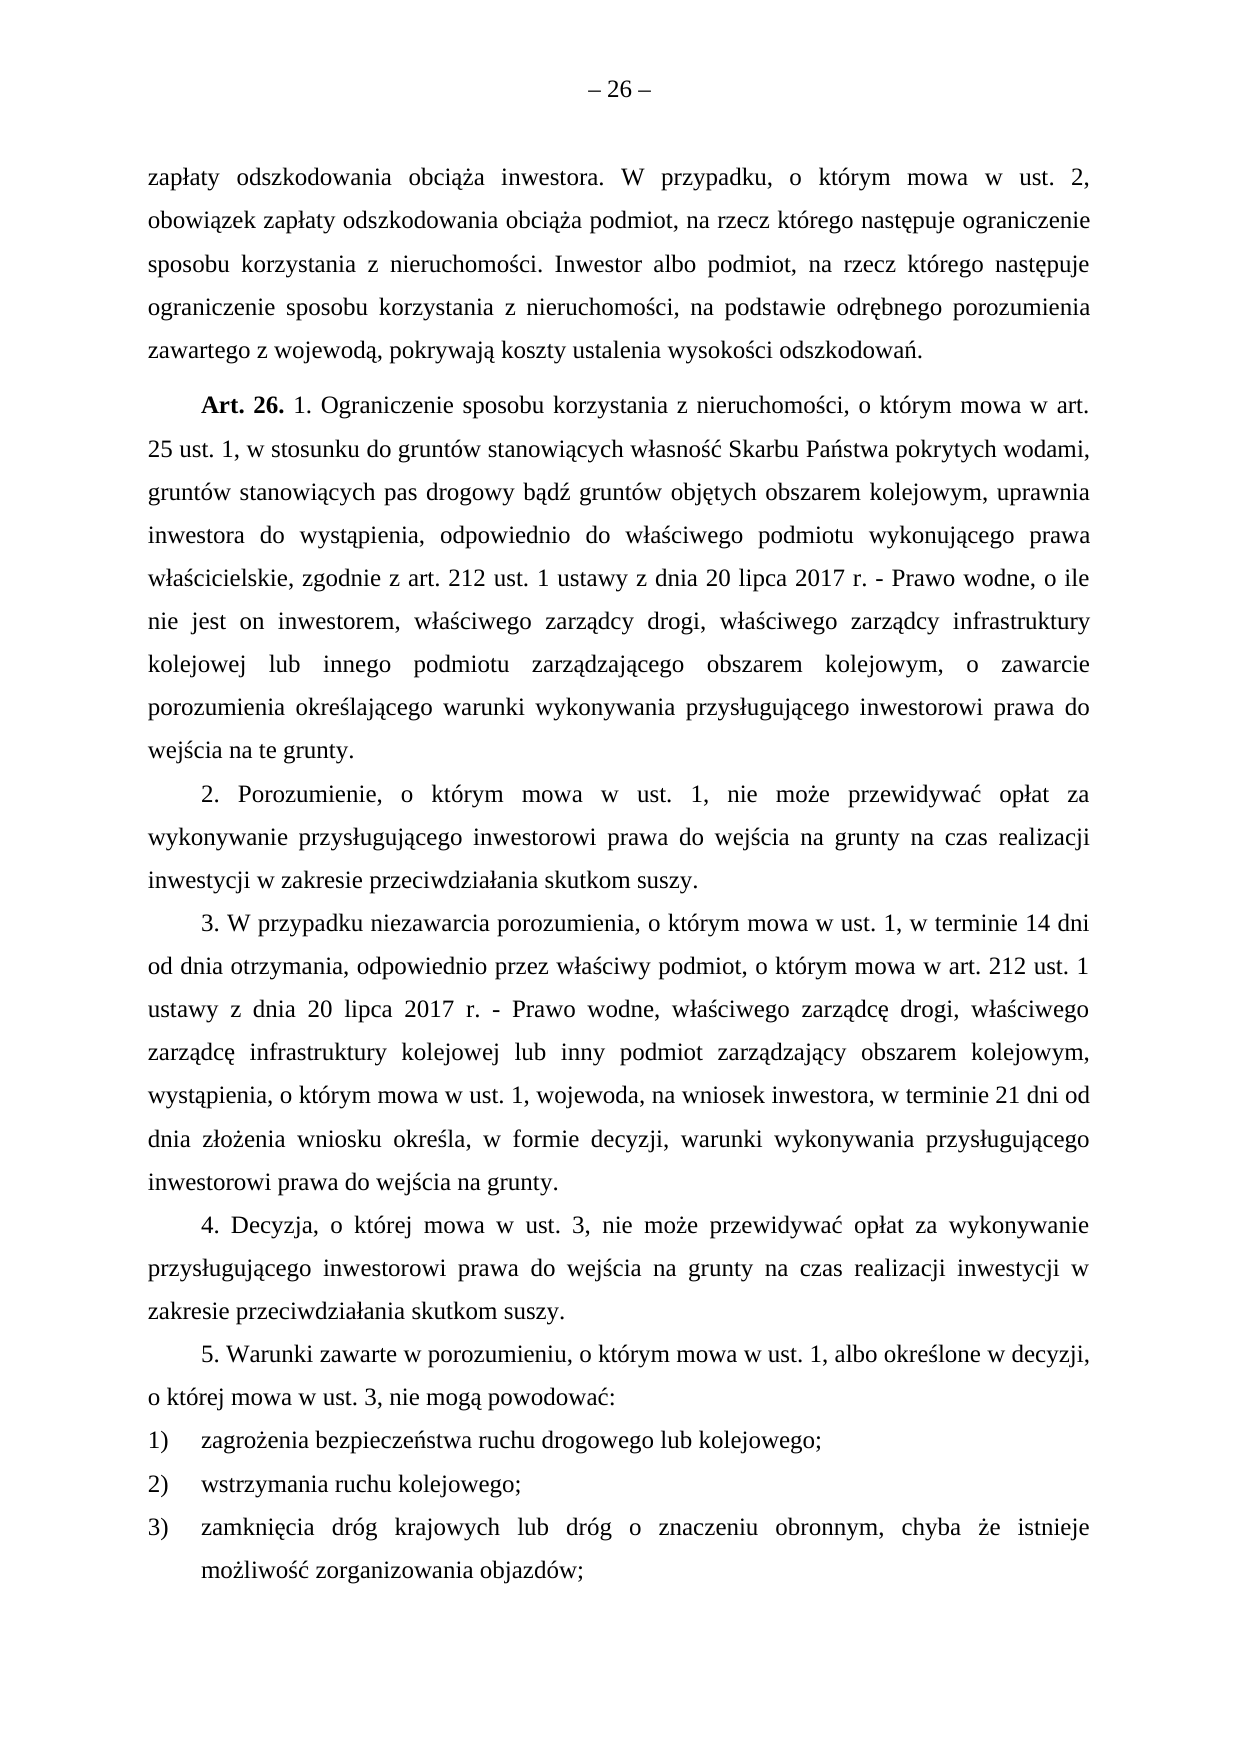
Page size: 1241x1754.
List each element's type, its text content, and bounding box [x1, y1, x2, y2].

text 2) wstrzymania ruchu kolejowego; [148, 1469, 1091, 1497]
text 4. Decyzja, o której mowa w ust. 3, nie może przewidywać opłat za wykonywanie przysługującego inwestorowi prawa do wejścia na grunty na czas realizacji inwestycji w zakresie przeciwdziałania skutkom suszy. [148, 1210, 1091, 1325]
text 3) zamknięcia dróg krajowych lub dróg o znaczeniu obronnym, chyba że istnieje możliwość zorganizowania objazdów; [148, 1512, 1091, 1584]
text 2. Porozumienie, o którym mowa w ust. 1, nie może przewidywać opłat za wykonywanie przysługującego inwestorowi prawa do wejścia na grunty na czas realizacji inwestycji w zakresie przeciwdziałania skutkom suszy. [148, 779, 1091, 894]
text Art. 26. 1. Ograniczenie sposobu korzystania z nieruchomości, o którym mowa w art. 25 ust. 1, w stosunku do gruntów stanowiących własność Skarbu Państwa pokrytych wodami, gruntów stanowiących pas drogowy bądź gruntów objętych obszarem kolejowym, uprawnia inwestora do wystąpienia, odpowiednio do właściwego podmiotu wykonującego prawa właścicielskie, zgodnie z art. 212 ust. 1 ustawy z dnia 20 lipca 2017 r. - Prawo wodne, o ile nie jest on inwestorem, właściwego zarządcy drogi, właściwego zarządcy infrastruktury kolejowej lub innego podmiotu zarządzającego obszarem kolejowym, o zawarcie porozumienia określającego warunki wykonywania przysługującego inwestorowi prawa do wejścia na te grunty. [148, 391, 1091, 764]
text 5. Warunki zawarte w porozumieniu, o którym mowa w ust. 1, albo określone w decyzji, o której mowa w ust. 3, nie mogą powodować: [148, 1339, 1091, 1411]
text 1) zagrożenia bezpieczeństwa ruchu drogowego lub kolejowego; [148, 1426, 1091, 1454]
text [148, 162, 1091, 364]
text 3. W przypadku niezawarcia porozumienia, o którym mowa w ust. 1, w terminie 14 dni od dnia otrzymania, odpowiednio przez właściwy podmiot, o którym mowa w art. 212 ust. 1 ustawy z dnia 20 lipca 2017 r. - Prawo wodne, właściwego zarządcę drogi, właściwego zarządcę infrastruktury kolejowej lub inny podmiot zarządzający obszarem kolejowym, wystąpienia, o którym mowa w ust. 1, wojewoda, na wniosek inwestora, w terminie 21 dni od dnia złożenia wniosku określa, w formie decyzji, warunki wykonywania przysługującego inwestorowi prawa do wejścia na grunty. [148, 908, 1091, 1196]
